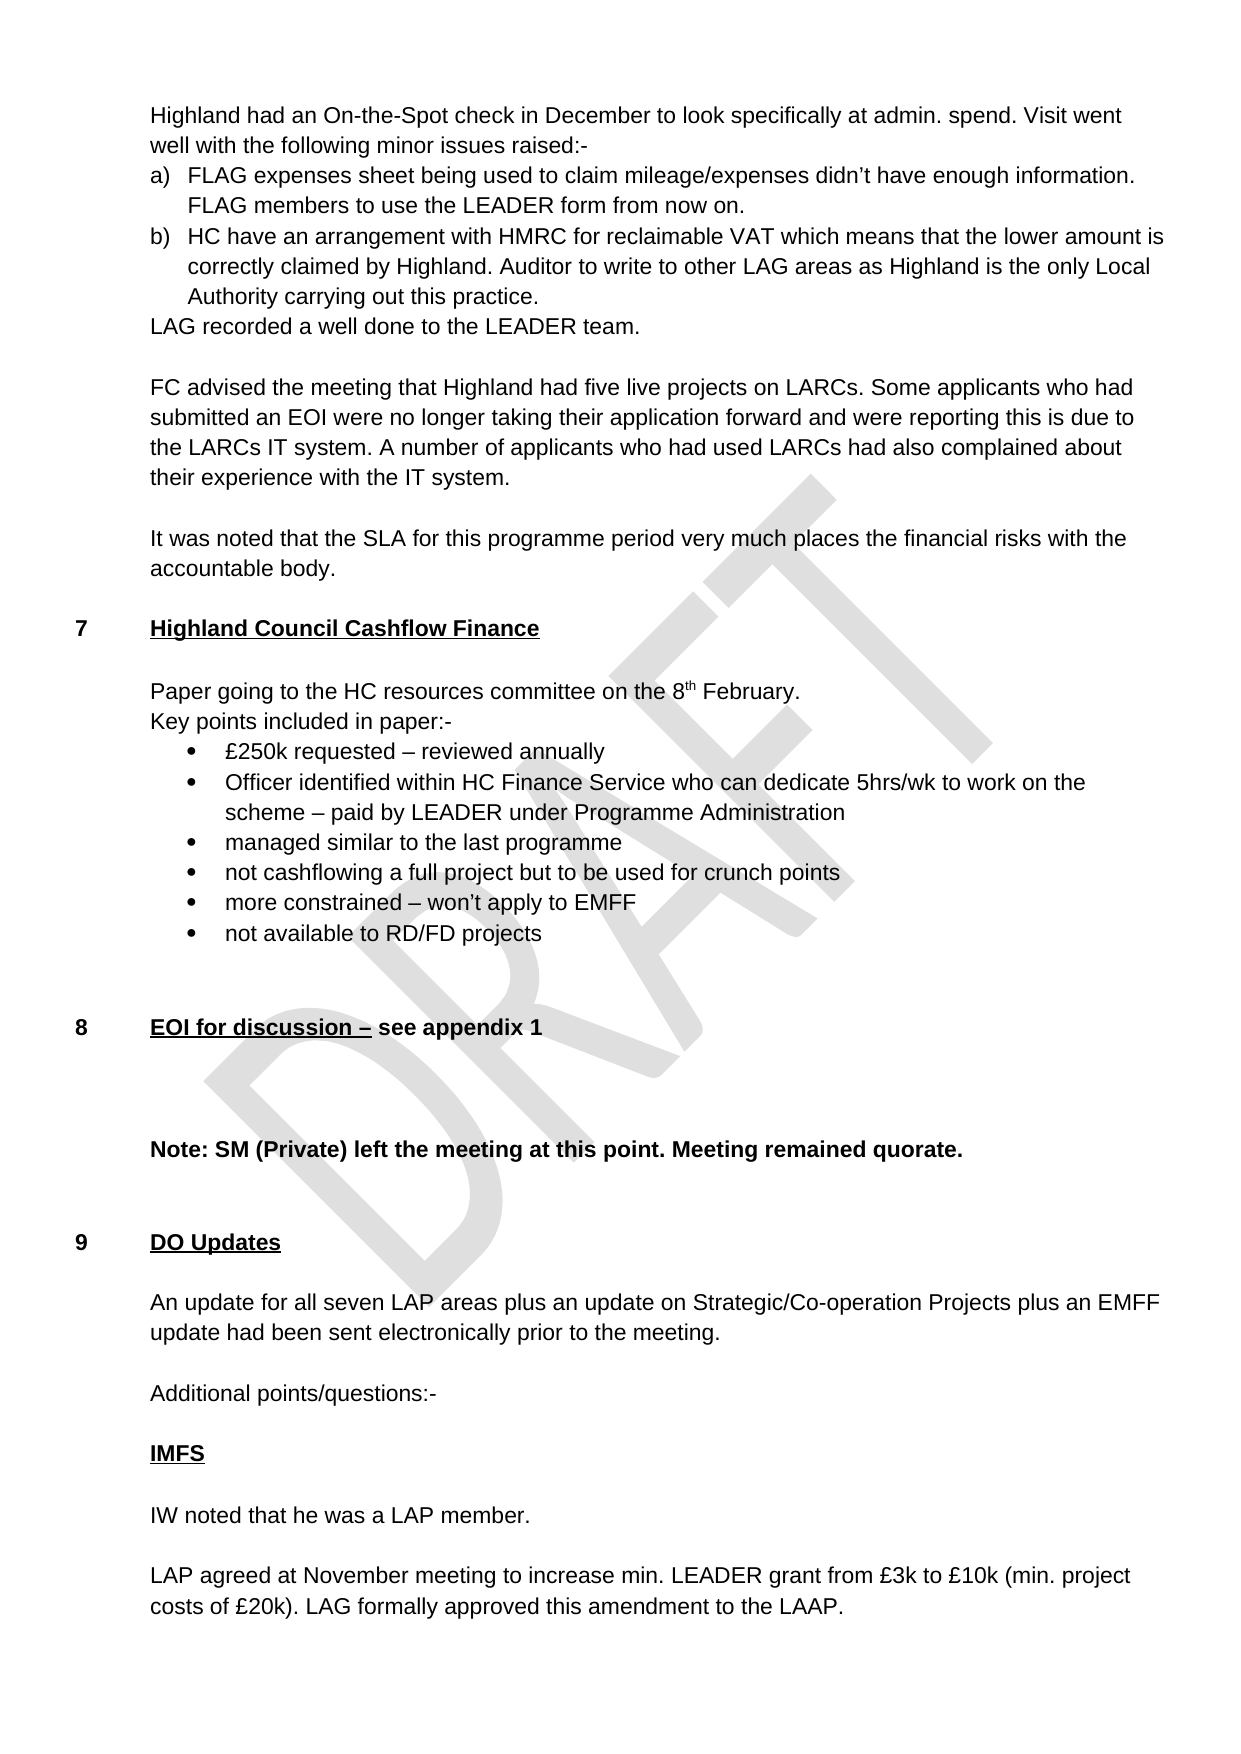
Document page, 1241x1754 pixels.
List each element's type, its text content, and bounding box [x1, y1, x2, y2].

list managed similar to the last programme [187, 829, 1165, 855]
text 9 DO Updates [75, 1228, 1165, 1255]
list not cashflowing a full project but to be used for crunch points [187, 859, 1165, 885]
list FLAG expenses sheet being used to claim mileage/expenses didn’t have enough information. FLAG members to use the LEADER form from now on. [150, 162, 1165, 219]
text LAP agreed at November meeting to increase min. LEADER grant from £3k to £10k (min. project costs of £20k). LAG formally approved this amendment to the LAAP. [150, 1562, 1165, 1619]
text FC advised the meeting that Highland had five live projects on LARCs. Some applicants who had submitted an EOI were no longer taking their application forward and were reporting this is due to the LARCs IT system. A number of applicants who had used LARCs had also complained about their experience with the IT system. [150, 374, 1165, 491]
list not available to RD/FD projects [187, 919, 1165, 946]
list more constrained – won’t apply to EMFF [187, 889, 1165, 916]
text It was noted that the SLA for this programme period very much places the financial risks with the accountable body. [150, 525, 1165, 581]
list Officer identified within HC Finance Service who can dedicate 5hrs/wk to work on the scheme – paid by LEADER under Programme Administration [187, 768, 1165, 825]
text LAG recorded a well done to the LEADER team. [150, 313, 1165, 340]
text IMFS [75, 1440, 1165, 1466]
text IW noted that he was a LAP member. [75, 1502, 1165, 1528]
text Note: SM (Private) left the meeting at this point. Meeting remained quorate. [75, 1136, 1165, 1163]
list HC have an arrangement with HMRC for reclaimable VAT which means that the lower amount is correctly claimed by Highland. Auditor to write to other LAG areas as Highland is the only Local Authority carrying out this practice. [150, 223, 1165, 309]
text Additional points/questions:- [75, 1379, 1165, 1406]
text An update for all seven LAP areas plus an update on Strategic/Co-operation Projects plus an EMFF update had been sent electronically prior to the meeting. [150, 1289, 1165, 1346]
text Highland had an On-the-Spot check in December to look specifically at admin. spend. Visit went well with the following minor issues raised:- [150, 102, 1165, 158]
text 7 Highland Council Cashflow Finance [75, 615, 1165, 642]
list £250k requested – reviewed annually [187, 738, 1165, 764]
text Paper going to the HC resources committee on the 8th February. [75, 678, 1165, 704]
text 8 EOI for discussion – see appendix 1 [75, 1013, 1165, 1040]
text Key points included in paper:- [75, 708, 1165, 734]
